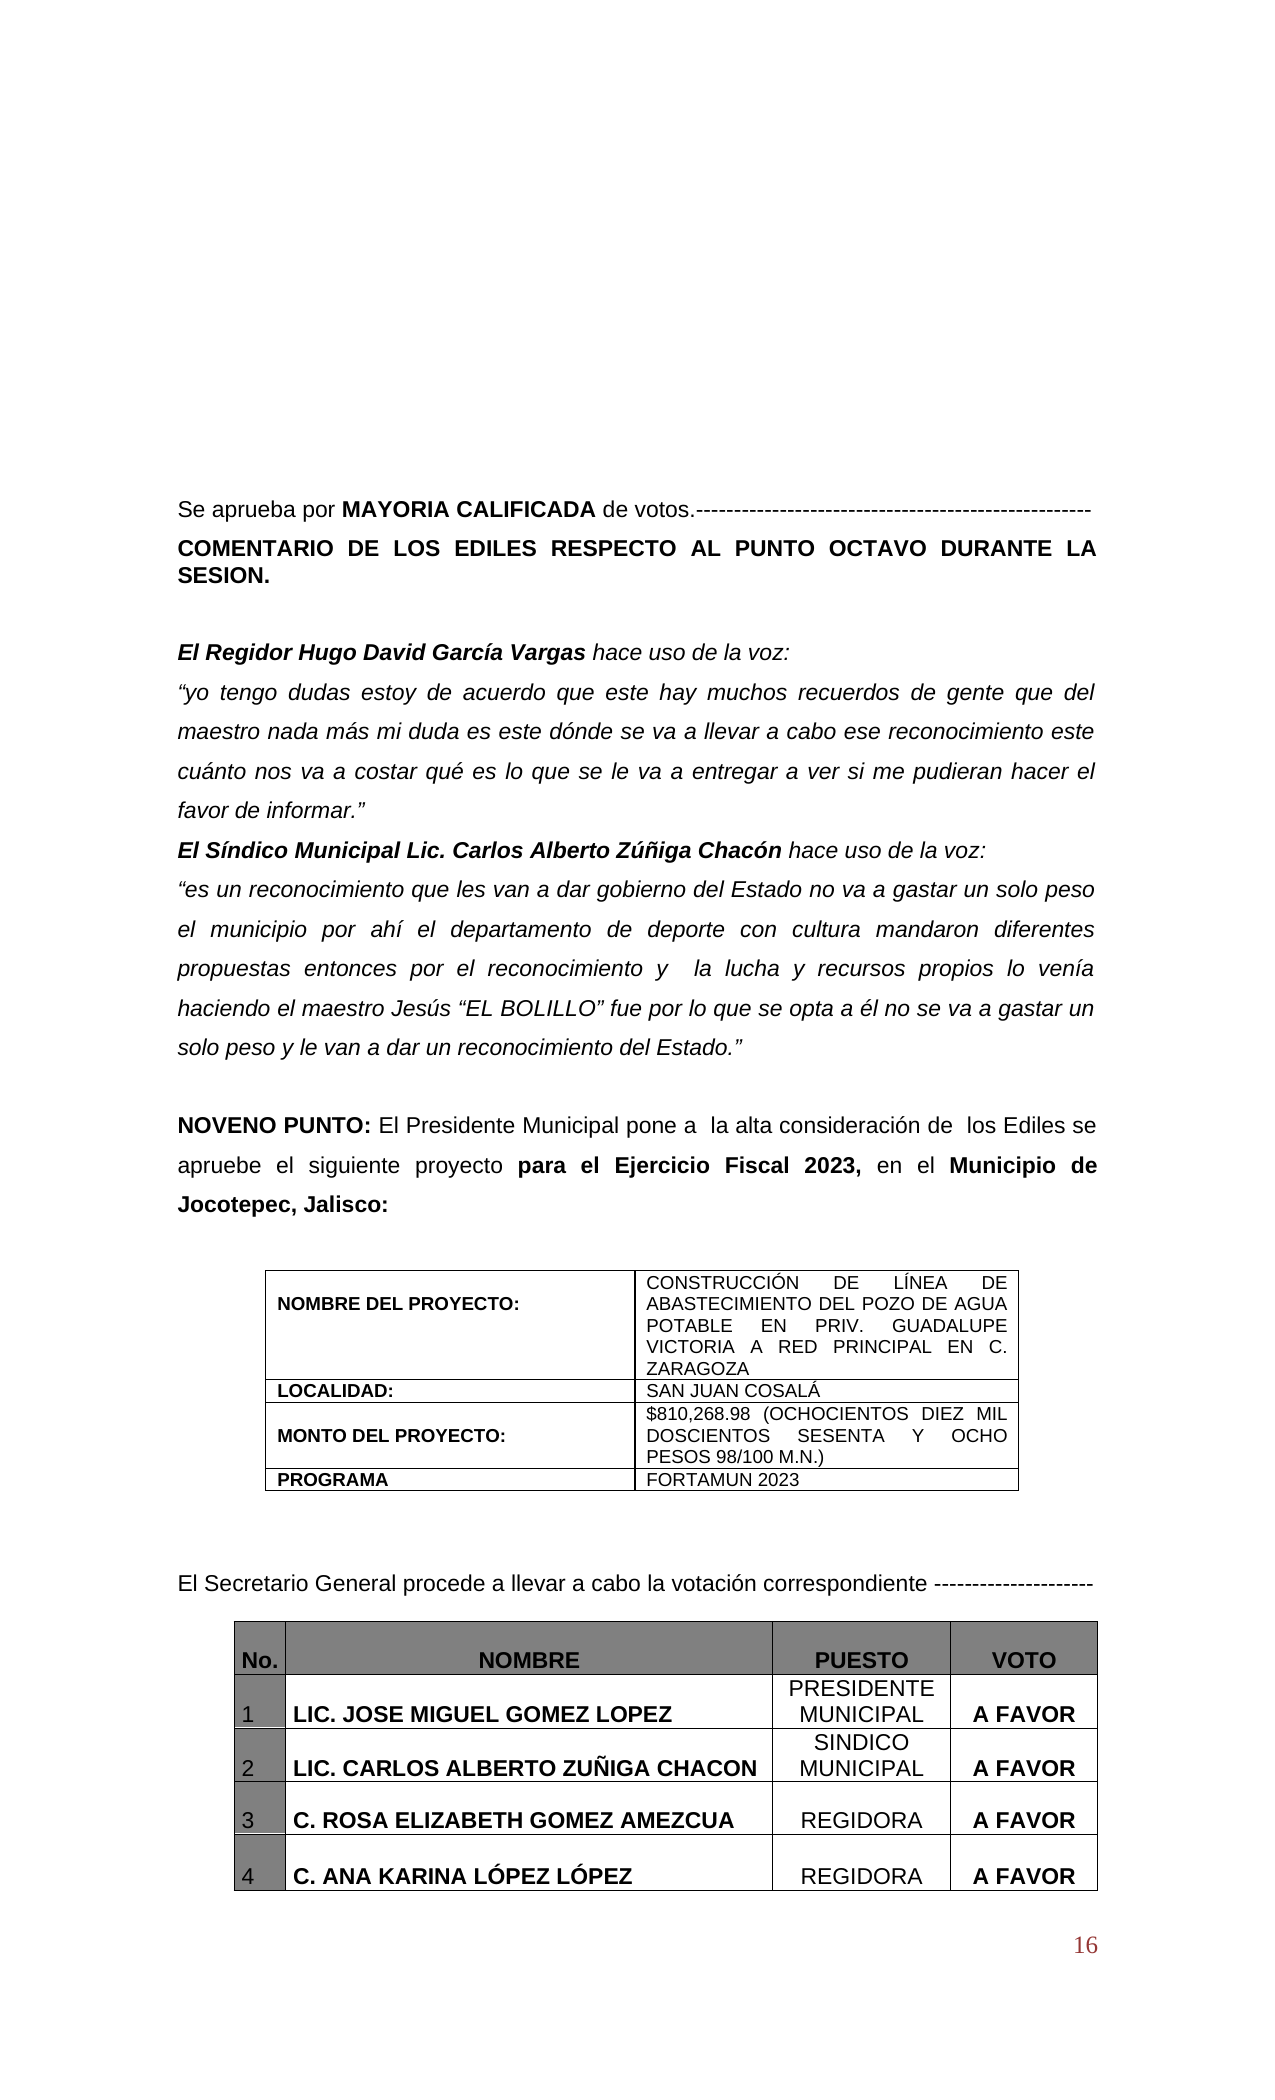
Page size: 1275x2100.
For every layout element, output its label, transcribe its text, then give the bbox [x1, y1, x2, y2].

table_cell C. ROSA ELIZABETH GOMEZ AMEZCUA [286, 1782, 772, 1833]
table_cell A FAVOR [951, 1675, 1097, 1727]
table_header VOTO [951, 1622, 1097, 1674]
table_cell C. ANA KARINA LÓPEZ LÓPEZ [286, 1835, 772, 1890]
table_cell LIC. CARLOS ALBERTO ZUÑIGA CHACON [286, 1729, 772, 1781]
table_header No. [235, 1622, 285, 1674]
table_header CONSTRUCCIÓN DE LÍNEA DE ABASTECIMIENTO DEL POZO DE AGUA POTABLE EN PRIV. GUADALUPE VICTORIA A RED PRINCIPAL EN C. ZARAGOZA [636, 1271, 1018, 1379]
text El Secretario General procede a llevar a cabo la votación correspondiente --------------------- [177, 1570, 1098, 1597]
table_header NOMBRE [286, 1622, 772, 1674]
table_cell SINDICO MUNICIPAL [773, 1729, 950, 1781]
table_header PUESTO [773, 1622, 950, 1674]
table_cell MONTO DEL PROYECTO: [266, 1403, 634, 1468]
table_cell PROGRAMA [266, 1469, 634, 1490]
table_cell $810,268.98 (OCHOCIENTOS DIEZ MIL DOSCIENTOS SESENTA Y OCHO PESOS 98/100 M.N.) [636, 1403, 1018, 1468]
table_cell LOCALIDAD: [266, 1380, 634, 1402]
table_cell A FAVOR [951, 1835, 1097, 1890]
text “yo tengo dudas estoy de acuerdo que este hay muchos recuerdos de gente que del maestro nada más mi duda es este dónde se va a llevar a cabo ese reconocimiento este cuánto nos va a costar qué es lo que se le va a entregar a ver si me pudieran hacer el favor de informar.” [177, 679, 1098, 824]
table_cell A FAVOR [951, 1782, 1097, 1833]
table_cell 4 [235, 1835, 285, 1890]
table_cell A FAVOR [951, 1729, 1097, 1781]
text El Síndico Municipal Lic. Carlos Alberto Zúñiga Chacón hace uso de la voz: [177, 837, 1098, 863]
text NOVENO PUNTO: El Presidente Municipal pone a la alta consideración de los Ediles se apruebe el siguiente proyecto para el Ejercicio Fiscal 2023, en el Municipio de Jocotepec, Jalisco: [177, 1112, 1098, 1218]
table_cell 2 [235, 1729, 285, 1781]
table_cell LIC. JOSE MIGUEL GOMEZ LOPEZ [286, 1675, 772, 1727]
table_cell REGIDORA [773, 1835, 950, 1890]
text El Regidor Hugo David García Vargas hace uso de la voz: [177, 639, 1098, 666]
table_cell PRESIDENTE MUNICIPAL [773, 1675, 950, 1727]
text COMENTARIO DE LOS EDILES RESPECTO AL PUNTO OCTAVO DURANTE LA SESION. [177, 535, 1098, 588]
table_cell REGIDORA [773, 1782, 950, 1833]
table_cell SAN JUAN COSALÁ [636, 1380, 1018, 1402]
table_header NOMBRE DEL PROYECTO: [266, 1271, 634, 1379]
table_cell 1 [235, 1675, 285, 1727]
table_cell 3 [235, 1782, 285, 1833]
text Se aprueba por MAYORIA CALIFICADA de votos.---------------------------------------------------- [177, 496, 1098, 523]
table_cell FORTAMUN 2023 [636, 1469, 1018, 1490]
text “es un reconocimiento que les van a dar gobierno del Estado no va a gastar un solo peso el municipio por ahí el departamento de deporte con cultura mandaron diferentes propuestas entonces por el reconocimiento y la lucha y recursos propios lo venía haciendo el maestro Jesús “EL BOLILLO” fue por lo que se opta a él no se va a gastar un solo peso y le van a dar un reconocimiento del Estado.” [177, 876, 1098, 1061]
